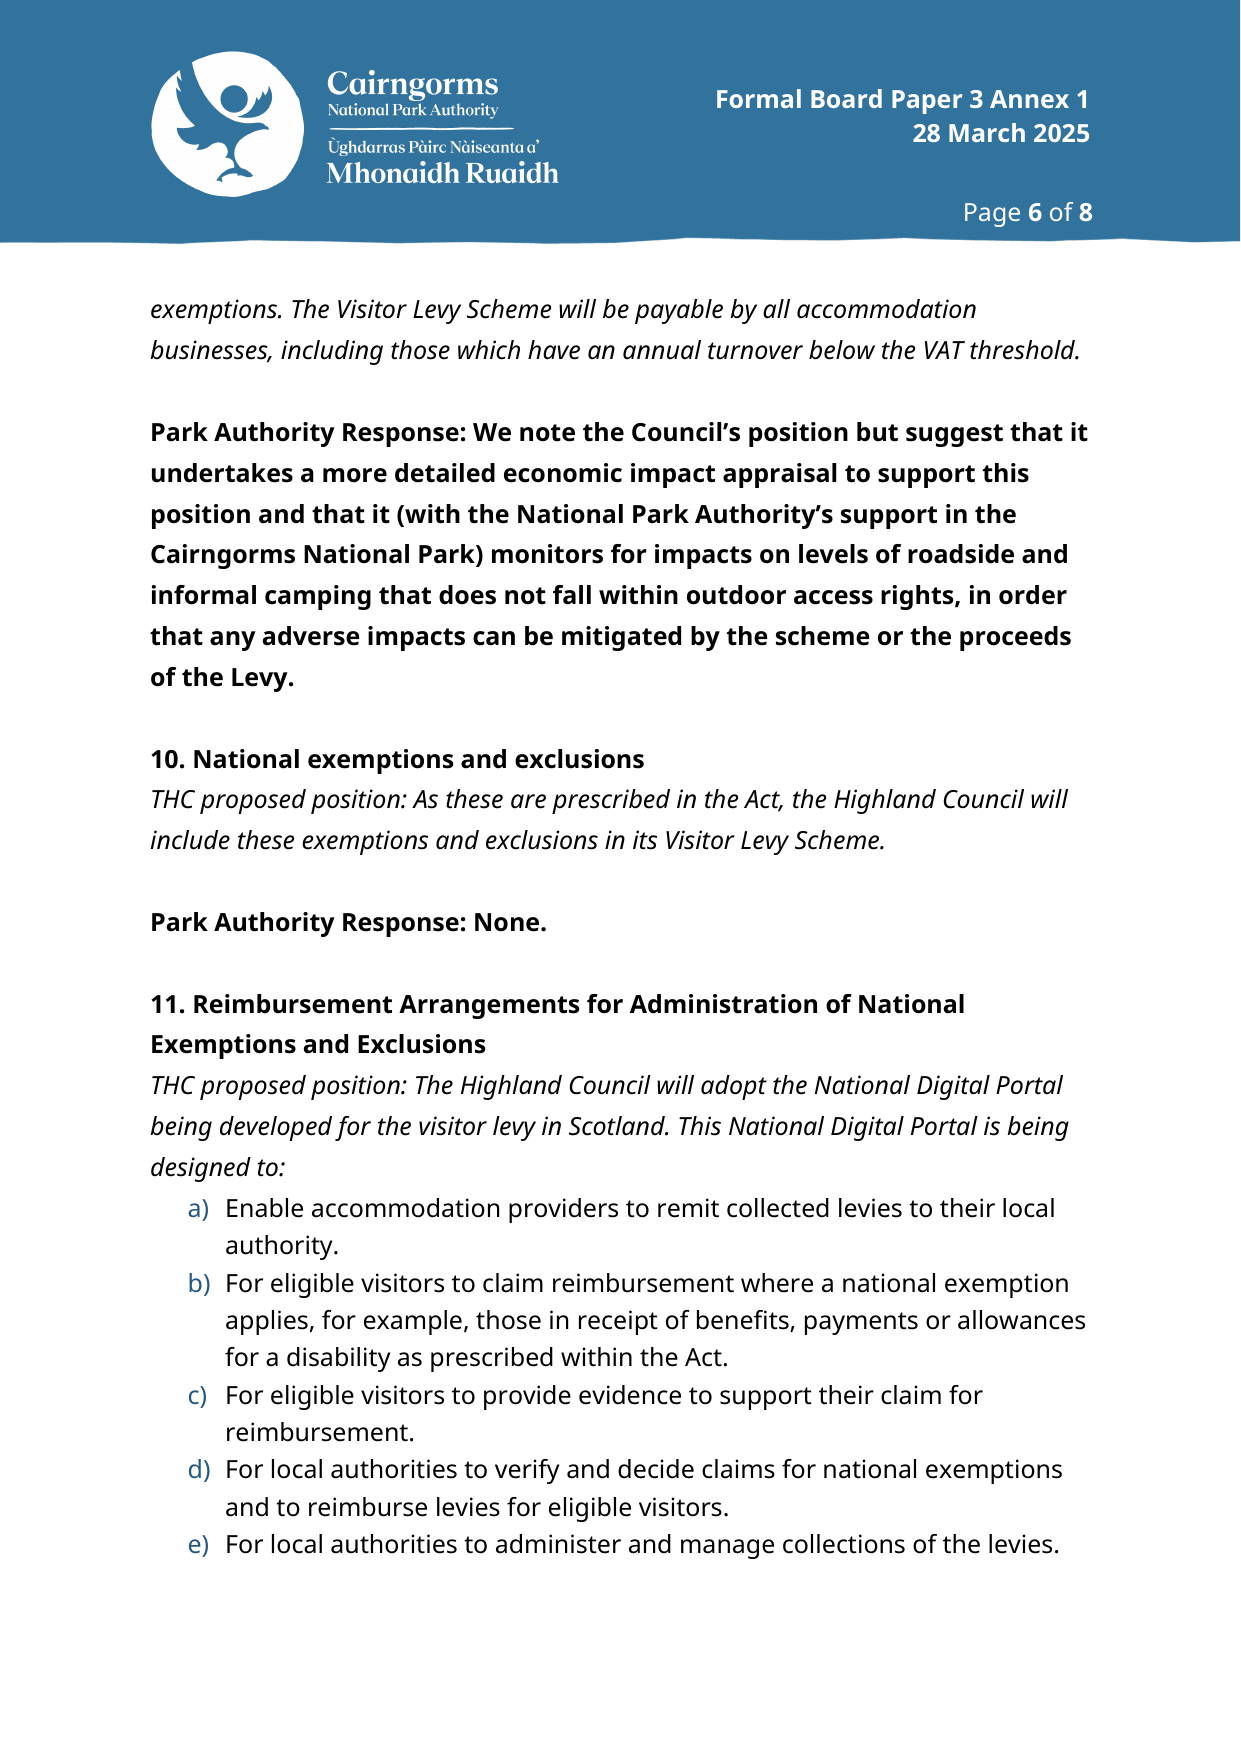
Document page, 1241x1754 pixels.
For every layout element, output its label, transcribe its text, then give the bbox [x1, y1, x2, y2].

text Park Authority Response: We note the Council’s position but suggest that it undertakes a more detailed economic impact appraisal to support this position and that it (with the National Park Authority’s support in the Cairngorms National Park) monitors for impacts on levels of roadside and informal camping that does not fall within outdoor access rights, in order that any adverse impacts can be mitigated by the scheme or the proceeds of the Levy. [150, 414, 1090, 694]
text THC proposed position: The Highland Council will adopt the National Digital Portal being developed for the visitor levy in Scotland. This National Digital Portal is being designed to: [150, 1068, 1090, 1184]
text THC proposed position: As these are prescribed in the Act, the Highland Council will include these exemptions and exclusions in its Visitor Levy Scheme. [150, 782, 1090, 857]
list Enable accommodation providers to remit collected levies to their local authority. [187, 1190, 1090, 1262]
text For local authorities to verify and decide claims for national exemptions and to reimburse levies for eligible visitors. [187, 1452, 1090, 1524]
text Park Authority Response: None. [150, 904, 1090, 939]
text For eligible visitors to provide evidence to support their claim for reimbursement. [187, 1377, 1090, 1449]
text For eligible visitors to claim reimbursement where a national exemption applies, for example, those in receipt of benefits, payments or allowances for a disability as prescribed within the Act. [187, 1265, 1090, 1374]
text 10. National exemptions and exclusions [150, 741, 1090, 775]
text For local authorities to administer and manage collections of the levies. [187, 1527, 1090, 1561]
text 11. Reimbursement Arrangements for Administration of National Exemptions and Exclusions [150, 986, 1090, 1061]
picture [0, 0, 1241, 272]
